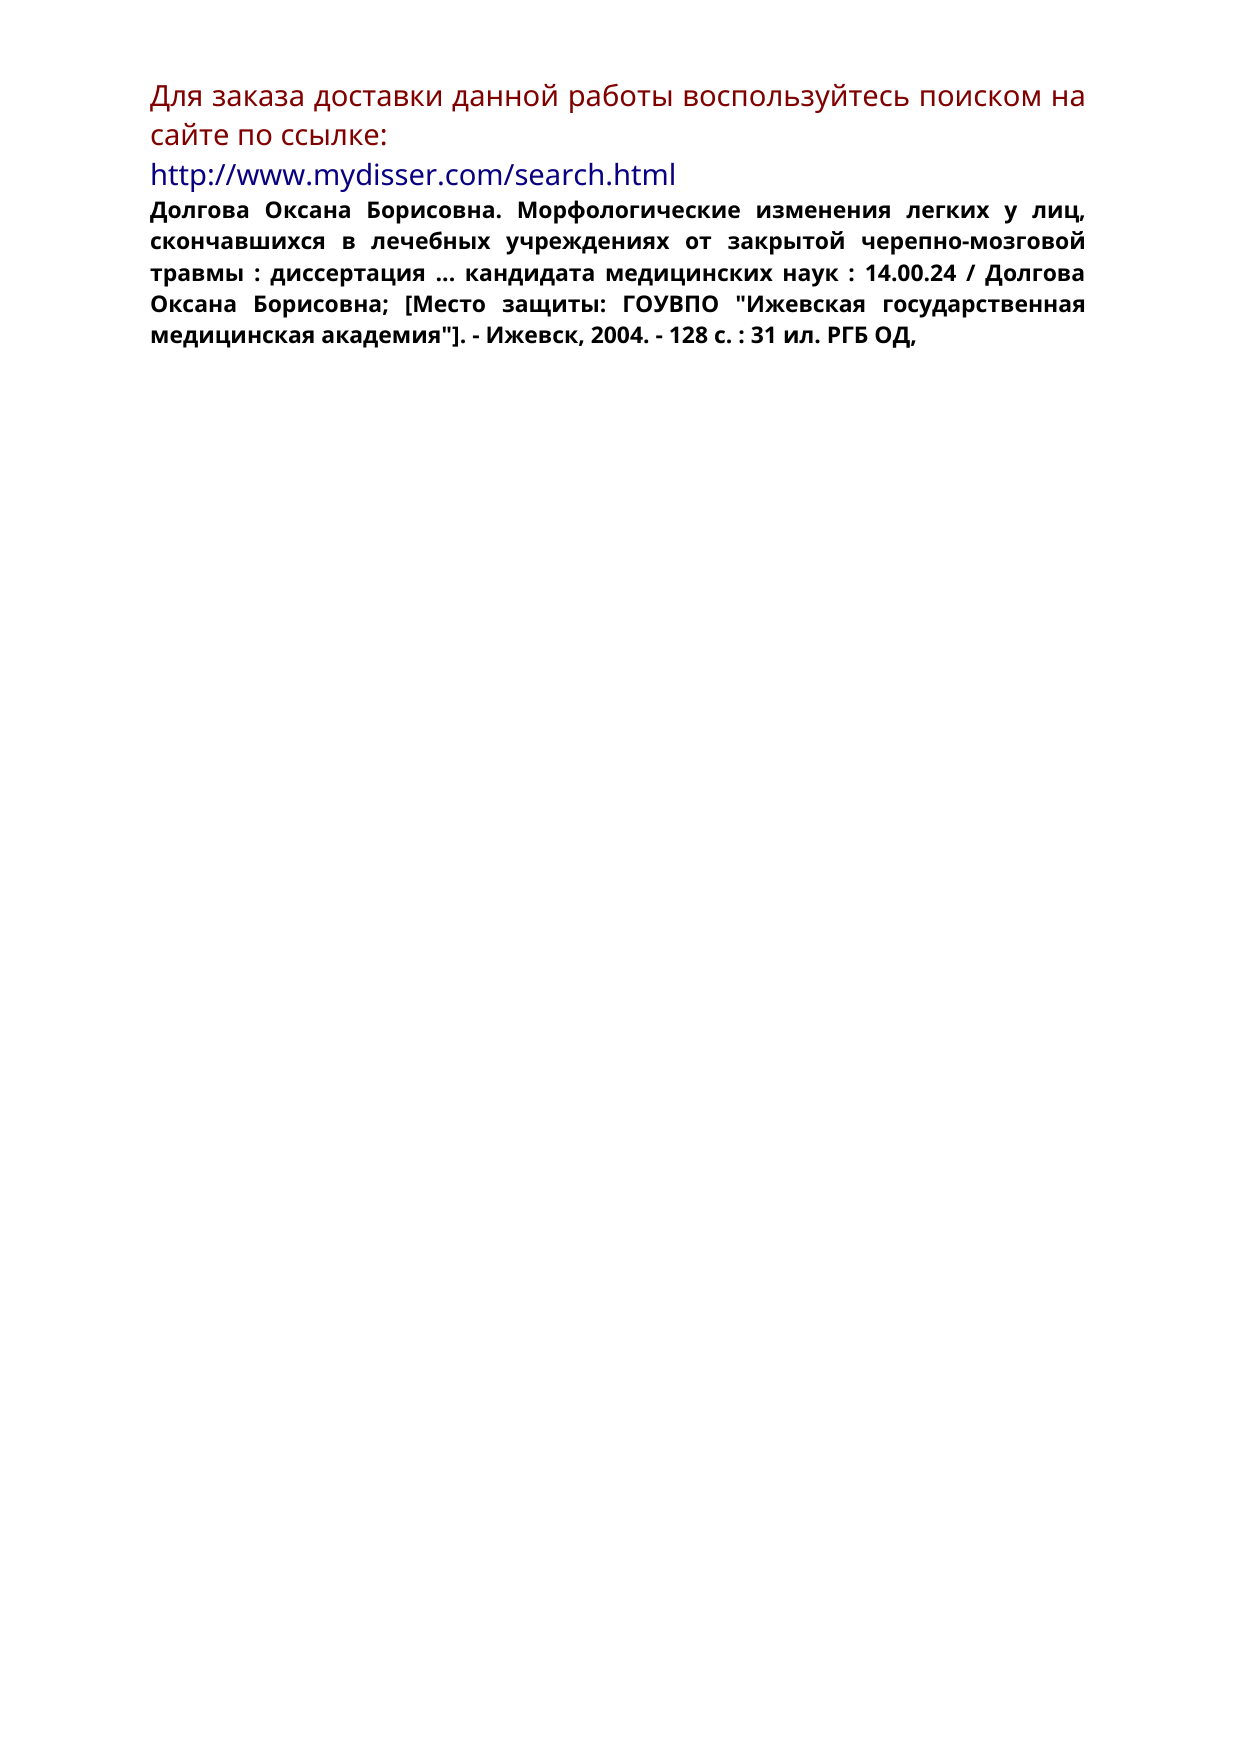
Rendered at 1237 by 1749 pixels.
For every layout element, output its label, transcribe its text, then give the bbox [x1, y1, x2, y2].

text Долгова Оксана Борисовна. Морфологические изменения легких у лиц, скончавшихся в лечебных учреждениях от закрытой черепно-мозговой травмы : диссертация ... кандидата медицинских наук : 14.00.24 / Долгова Оксана Борисовна; [Место защиты: ГОУВПО "Ижевская государственная медицинская академия"]. - Ижевск, 2004. - 128 с. : 31 ил. РГБ ОД, [150, 194, 1086, 350]
